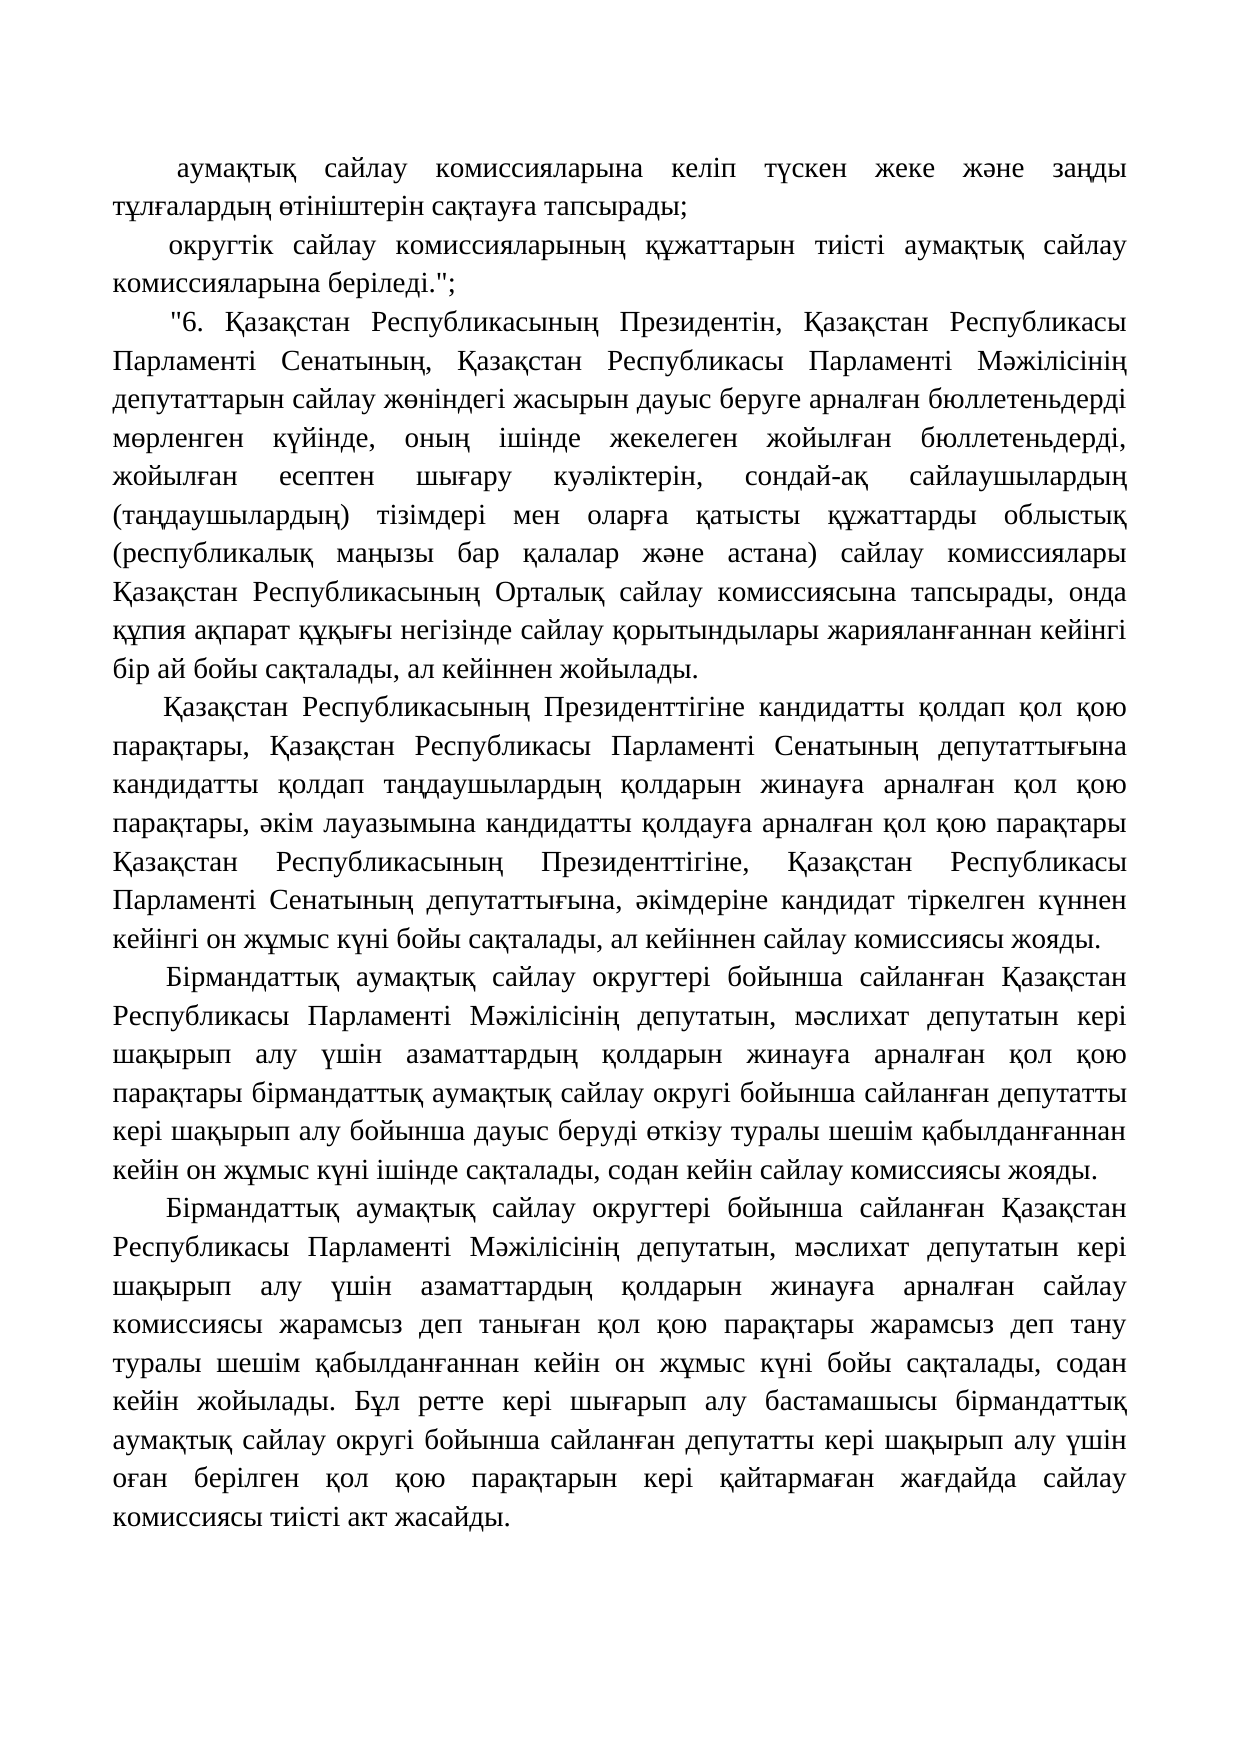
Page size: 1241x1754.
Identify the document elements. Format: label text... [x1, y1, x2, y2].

text Бірмандаттық аумақтық сайлау округтері бойынша сайланған Қазақстан Республикасы Парламенті Мәжілісінің депутатын, мәслихат депутатын кері шақырып алу үшін азаматтардың қолдарын жинауға арналған сайлау комиссиясы жарамсыз деп таныған қол қою парақтары жарамсыз деп тану туралы шешім қабылданғаннан кейін он жұмыс күні бойы сақталады, содан кейін жойылады. Бұл ретте кері шығарып алу бастамашысы бірмандаттық аумақтық сайлау округі бойынша сайланған депутатты кері шақырып алу үшін оған берілген қол қою парақтарын кері қайтармаған жағдайда сайлау комиссиясы тиісті акт жасайды. [112, 1191, 1128, 1532]
text "6. Қазақстан Республикасының Президентін, Қазақстан Республикасы Парламенті Сенатының, Қазақстан Республикасы Парламенті Мәжілісінің депутаттарын сайлау жөніндегі жасырын дауыс беруге арналған бюллетеньдерді мөрленген күйінде, оның ішінде жекелеген жойылған бюллетеньдерді, жойылған есептен шығару куәліктерін, сондай-ақ сайлаушылардың (таңдаушылардың) тізімдері мен оларға қатысты құжаттарды облыстық (республикалық маңызы бар қалалар және астана) сайлау комиссиялары Қазақстан Республикасының Орталық сайлау комиссиясына тапсырады, онда құпия ақпарат құқығы негізінде сайлау қорытындылары жарияланғаннан кейінгі бір ай бойы сақталады, ал кейіннен жойылады. [112, 304, 1128, 684]
text округтік сайлау комиссияларының құжаттарын тиісті аумақтық сайлау комиссияларына беріледі."; [112, 227, 1128, 299]
text Қазақстан Республикасының Президенттігіне кандидатты қолдап қол қою парақтары, Қазақстан Республикасы Парламенті Сенатының депутаттығына кандидатты қолдап таңдаушылардың қолдарын жинауға арналған қол қою парақтары, әкім лауазымына кандидатты қолдауға арналған қол қою парақтары Қазақстан Республикасының Президенттігіне, Қазақстан Республикасы Парламенті Сенатының депутаттығына, әкімдеріне кандидат тіркелген күннен кейінгі он жұмыс күні бойы сақталады, ал кейіннен сайлау комиссиясы жояды. [112, 689, 1128, 954]
text Бірмандаттық аумақтық сайлау округтері бойынша сайланған Қазақстан Республикасы Парламенті Мәжілісінің депутатын, мәслихат депутатын кері шақырып алу үшін азаматтардың қолдарын жинауға арналған қол қою парақтары бірмандаттық аумақтық сайлау округі бойынша сайланған депутатты кері шақырып алу бойынша дауыс беруді өткізу туралы шешім қабылданғаннан кейін он жұмыс күні ішінде сақталады, содан кейін сайлау комиссиясы жояды. [112, 959, 1128, 1186]
text аумақтық сайлау комиссияларына келіп түскен жеке және заңды тұлғалардың өтініштерін сақтауға тапсырады; [112, 150, 1128, 222]
